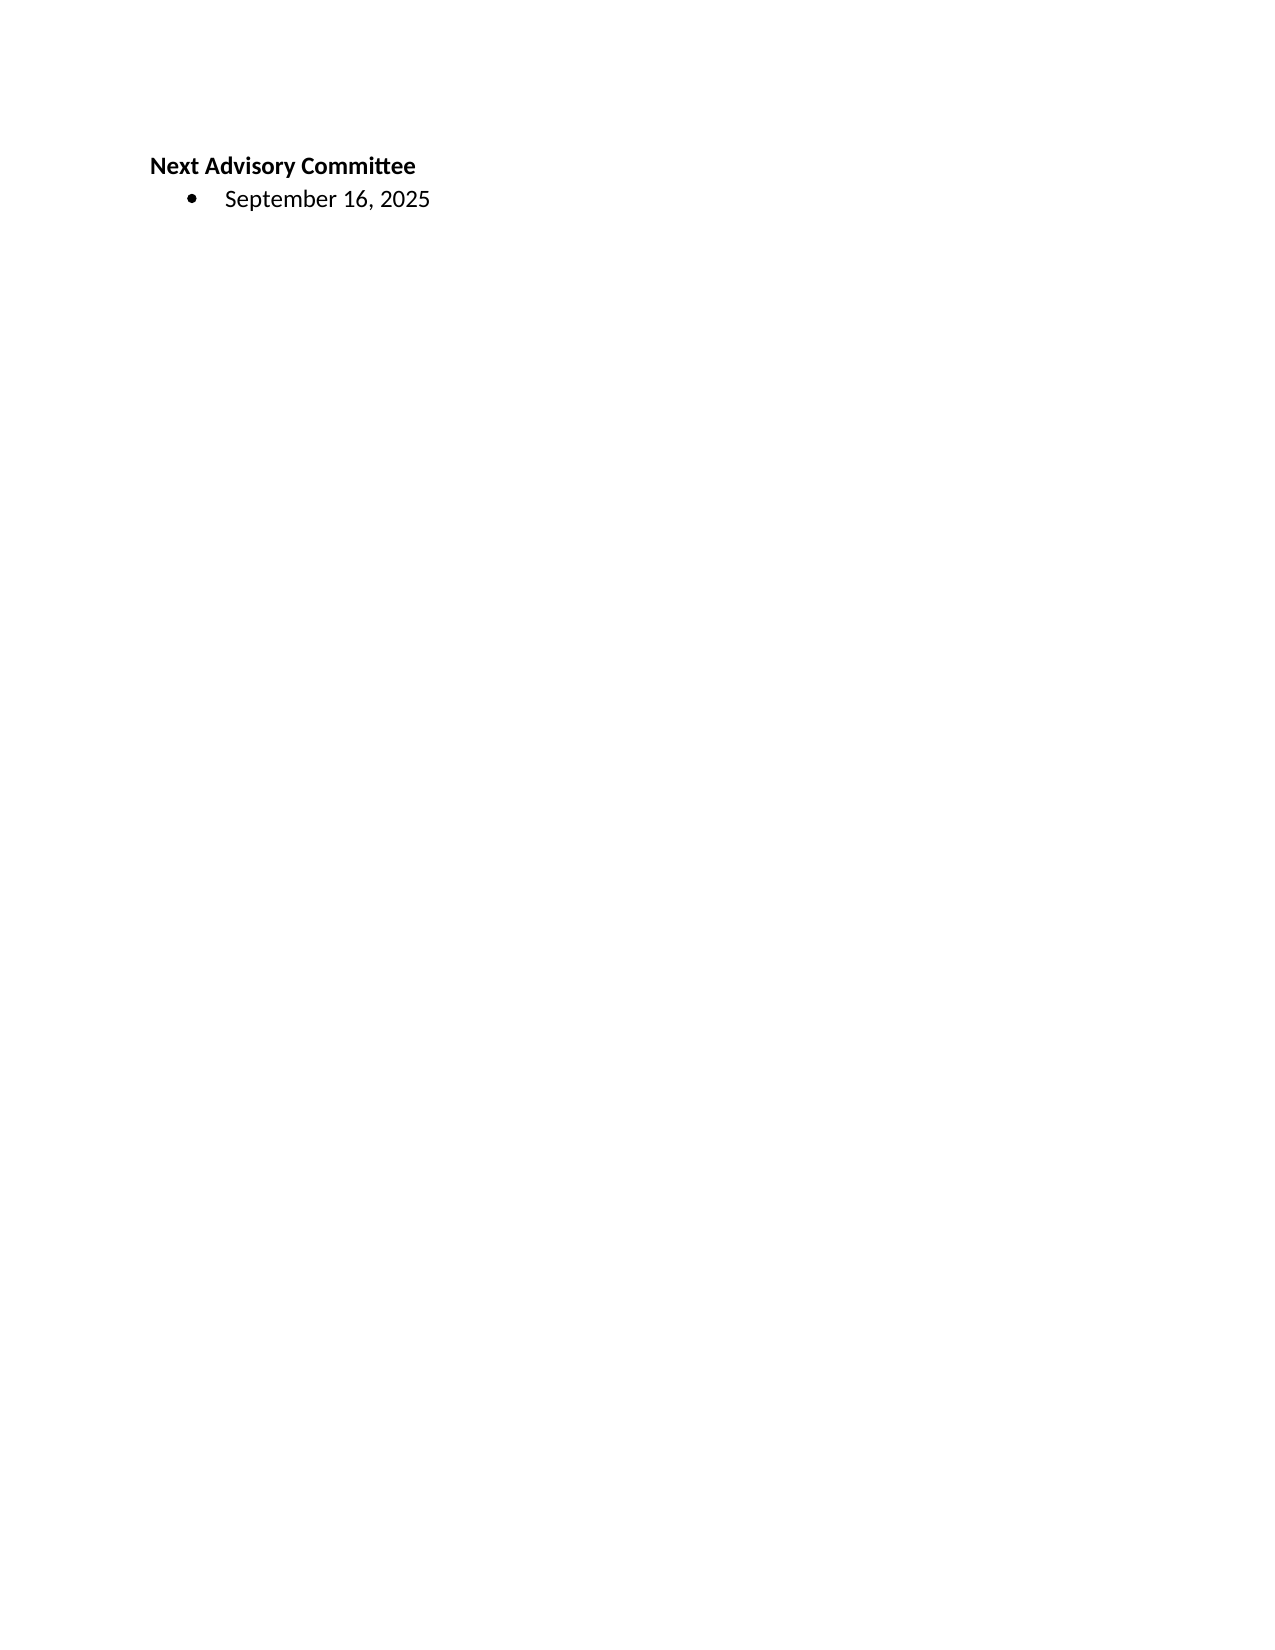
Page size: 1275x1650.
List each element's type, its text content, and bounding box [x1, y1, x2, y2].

text Next Advisory Committee [150, 150, 1125, 181]
list September 16, 2025 [187, 183, 1125, 213]
